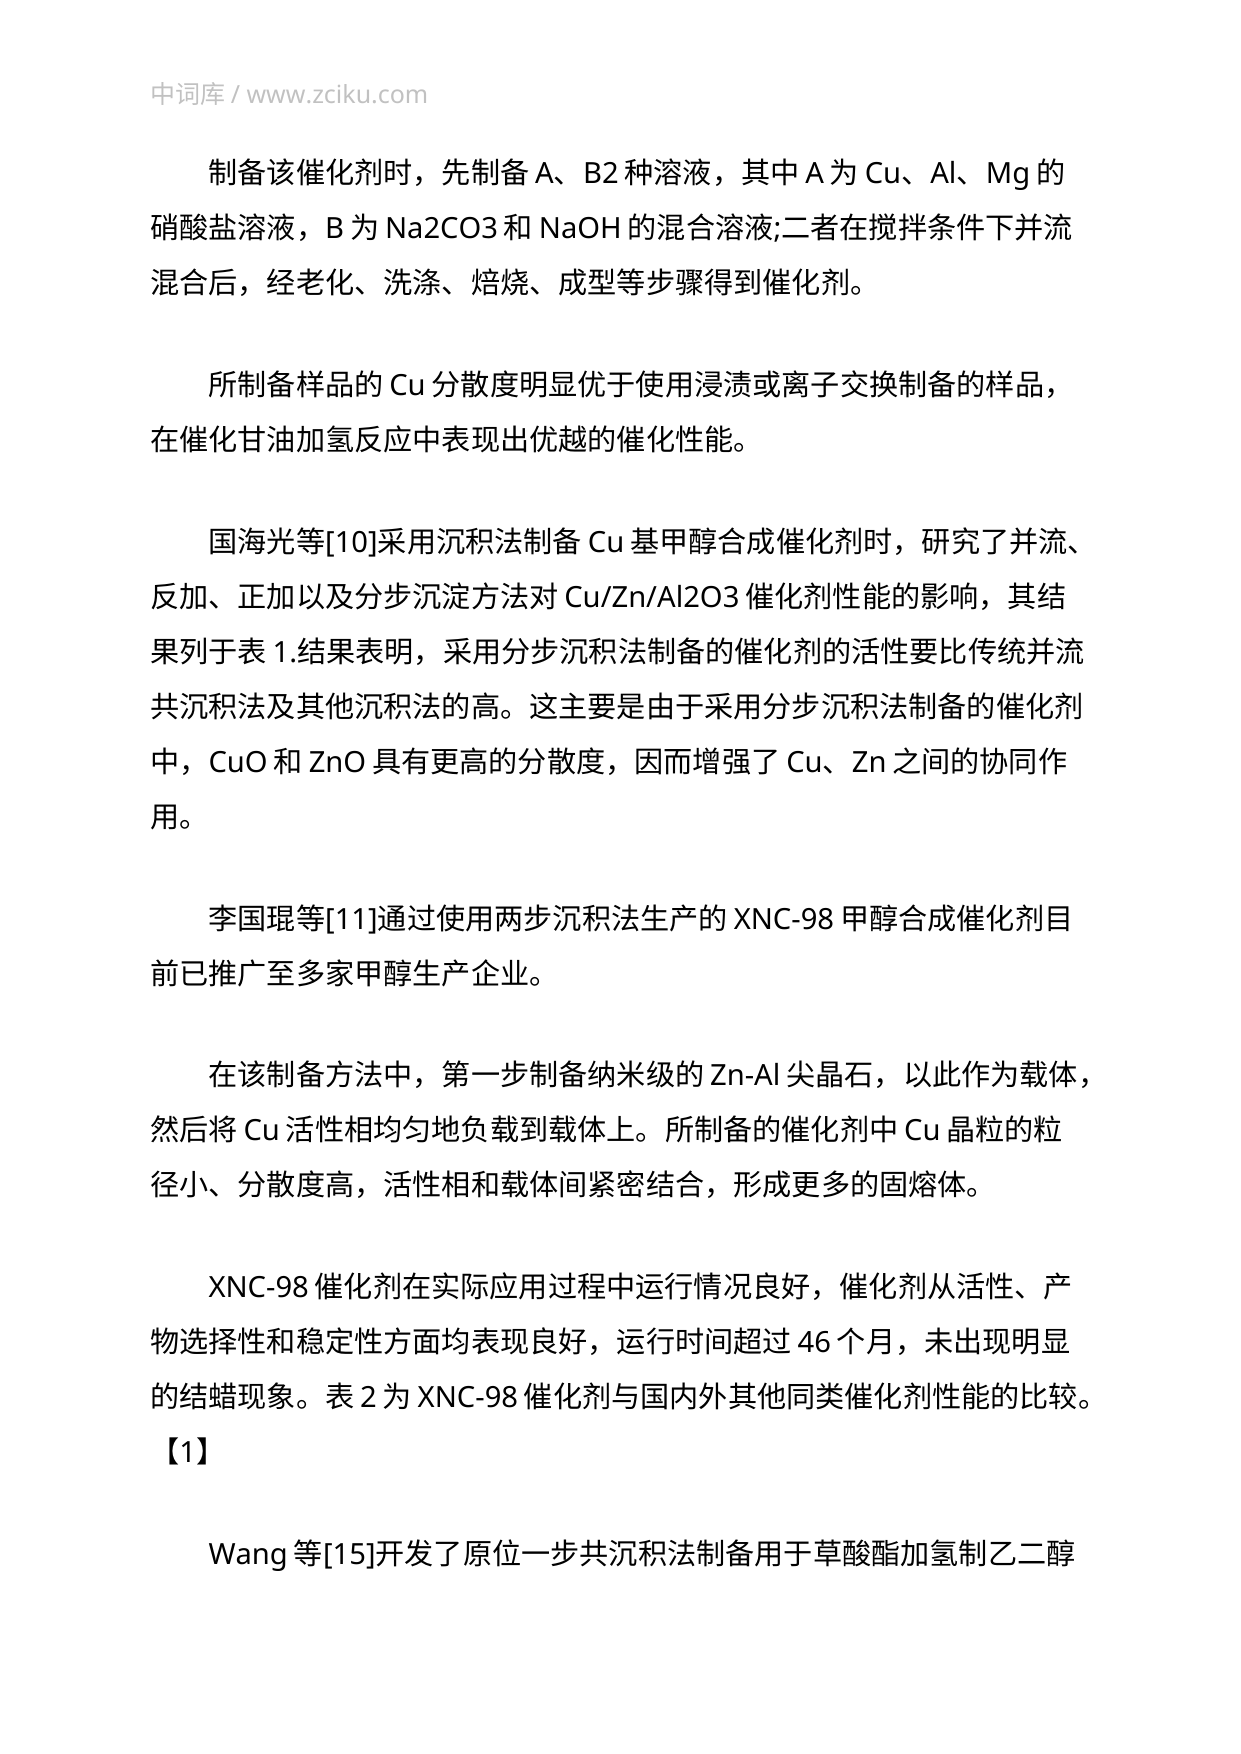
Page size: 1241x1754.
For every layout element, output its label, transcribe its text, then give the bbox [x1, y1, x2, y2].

text 制备该催化剂时，先制备A、B2种溶液，其中A为Cu、Al、Mg的硝酸盐溶液，B为Na2CO3和NaOH的混合溶液;二者在搅拌条件下并流混合后，经老化、洗涤、焙烧、成型等步骤得到催化剂。 [150, 150, 1090, 302]
text 所制备样品的Cu分散度明显优于使用浸渍或离子交换制备的样品，在催化甘油加氢反应中表现出优越的催化性能。 [150, 362, 1090, 459]
text 国海光等[10]采用沉积法制备Cu基甲醇合成催化剂时，研究了并流、反加、正加以及分步沉淀方法对Cu/Zn/Al2O3催化剂性能的影响，其结果列于表1.结果表明，采用分步沉积法制备的催化剂的活性要比传统并流共沉积法及其他沉积法的高。这主要是由于采用分步沉积法制备的催化剂中，CuO和ZnO具有更高的分散度，因而增强了Cu、Zn之间的协同作用。 [150, 518, 1090, 836]
text 李国琨等[11]通过使用两步沉积法生产的XNC-98甲醇合成催化剂目前已推广至多家甲醇生产企业。 [150, 895, 1090, 992]
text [150, 1531, 1090, 1573]
text XNC-98催化剂在实际应用过程中运行情况良好，催化剂从活性、产物选择性和稳定性方面均表现良好，运行时间超过46个月，未出现明显的结蜡现象。表2为XNC-98催化剂与国内外其他同类催化剂性能的比较。【1】 [150, 1264, 1090, 1471]
text 在该制备方法中，第一步制备纳米级的Zn-Al尖晶石，以此作为载体，然后将Cu活性相均匀地负载到载体上。所制备的催化剂中Cu晶粒的粒径小、分散度高，活性相和载体间紧密结合，形成更多的固熔体。 [150, 1052, 1090, 1204]
